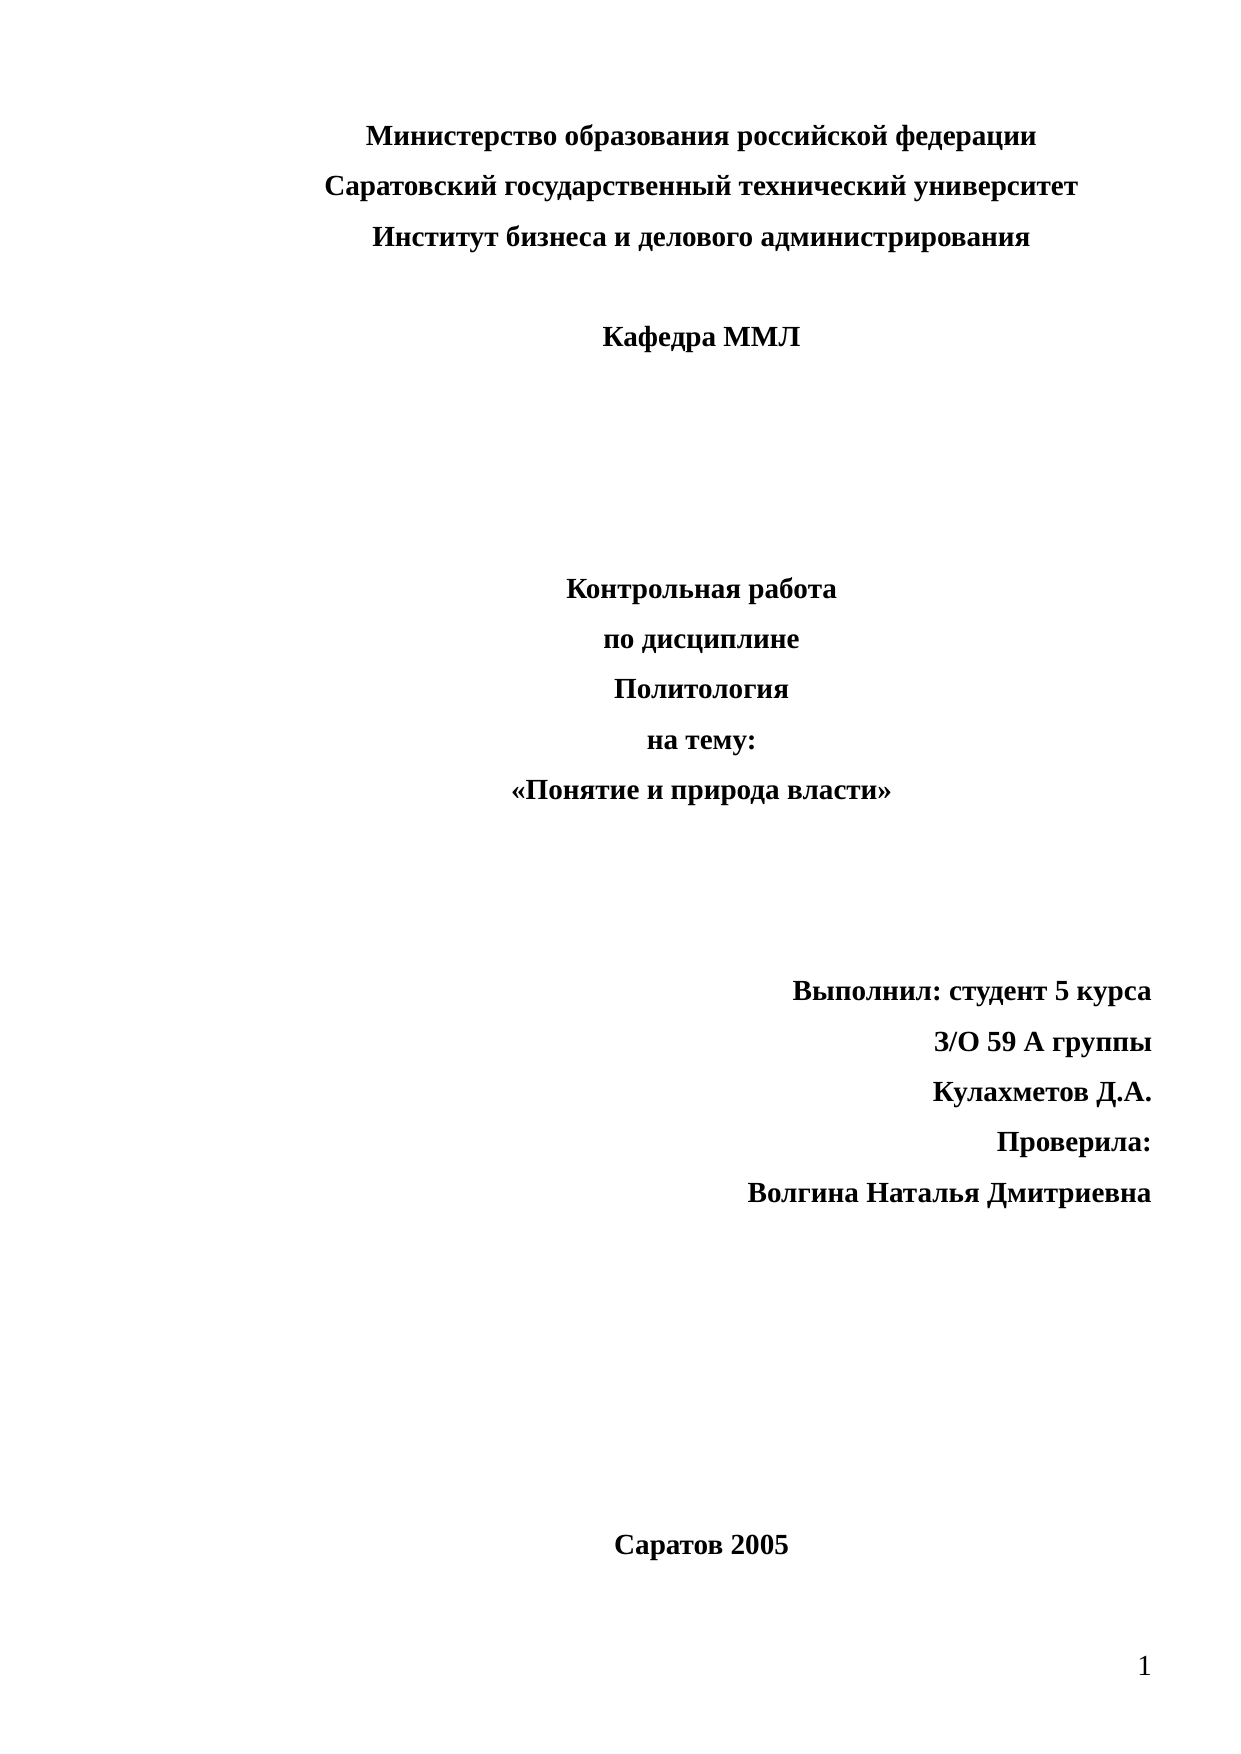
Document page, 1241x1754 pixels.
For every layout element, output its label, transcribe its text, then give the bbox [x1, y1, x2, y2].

text Проверила: [177, 1124, 1152, 1158]
text по дисциплине [177, 621, 1152, 655]
text Институт бизнеса и делового администрирования [177, 219, 1152, 252]
text Министерство образования российской федерации [177, 118, 1152, 152]
text Контрольная работа [177, 571, 1152, 604]
text Саратовский государственный технический университет [177, 168, 1152, 202]
text Саратов 2005 [177, 1527, 1152, 1560]
text З/О 59 А группы [177, 1024, 1152, 1057]
text на тему: [177, 722, 1152, 755]
text Кафедра ММЛ [177, 319, 1152, 353]
text Выполнил: студент 5 курса [177, 973, 1152, 1007]
text «Понятие и природа власти» [177, 772, 1152, 806]
text Кулахметов Д.А. [177, 1074, 1152, 1108]
text Политология [177, 672, 1152, 705]
text Волгина Наталья Дмитриевна [177, 1175, 1152, 1208]
